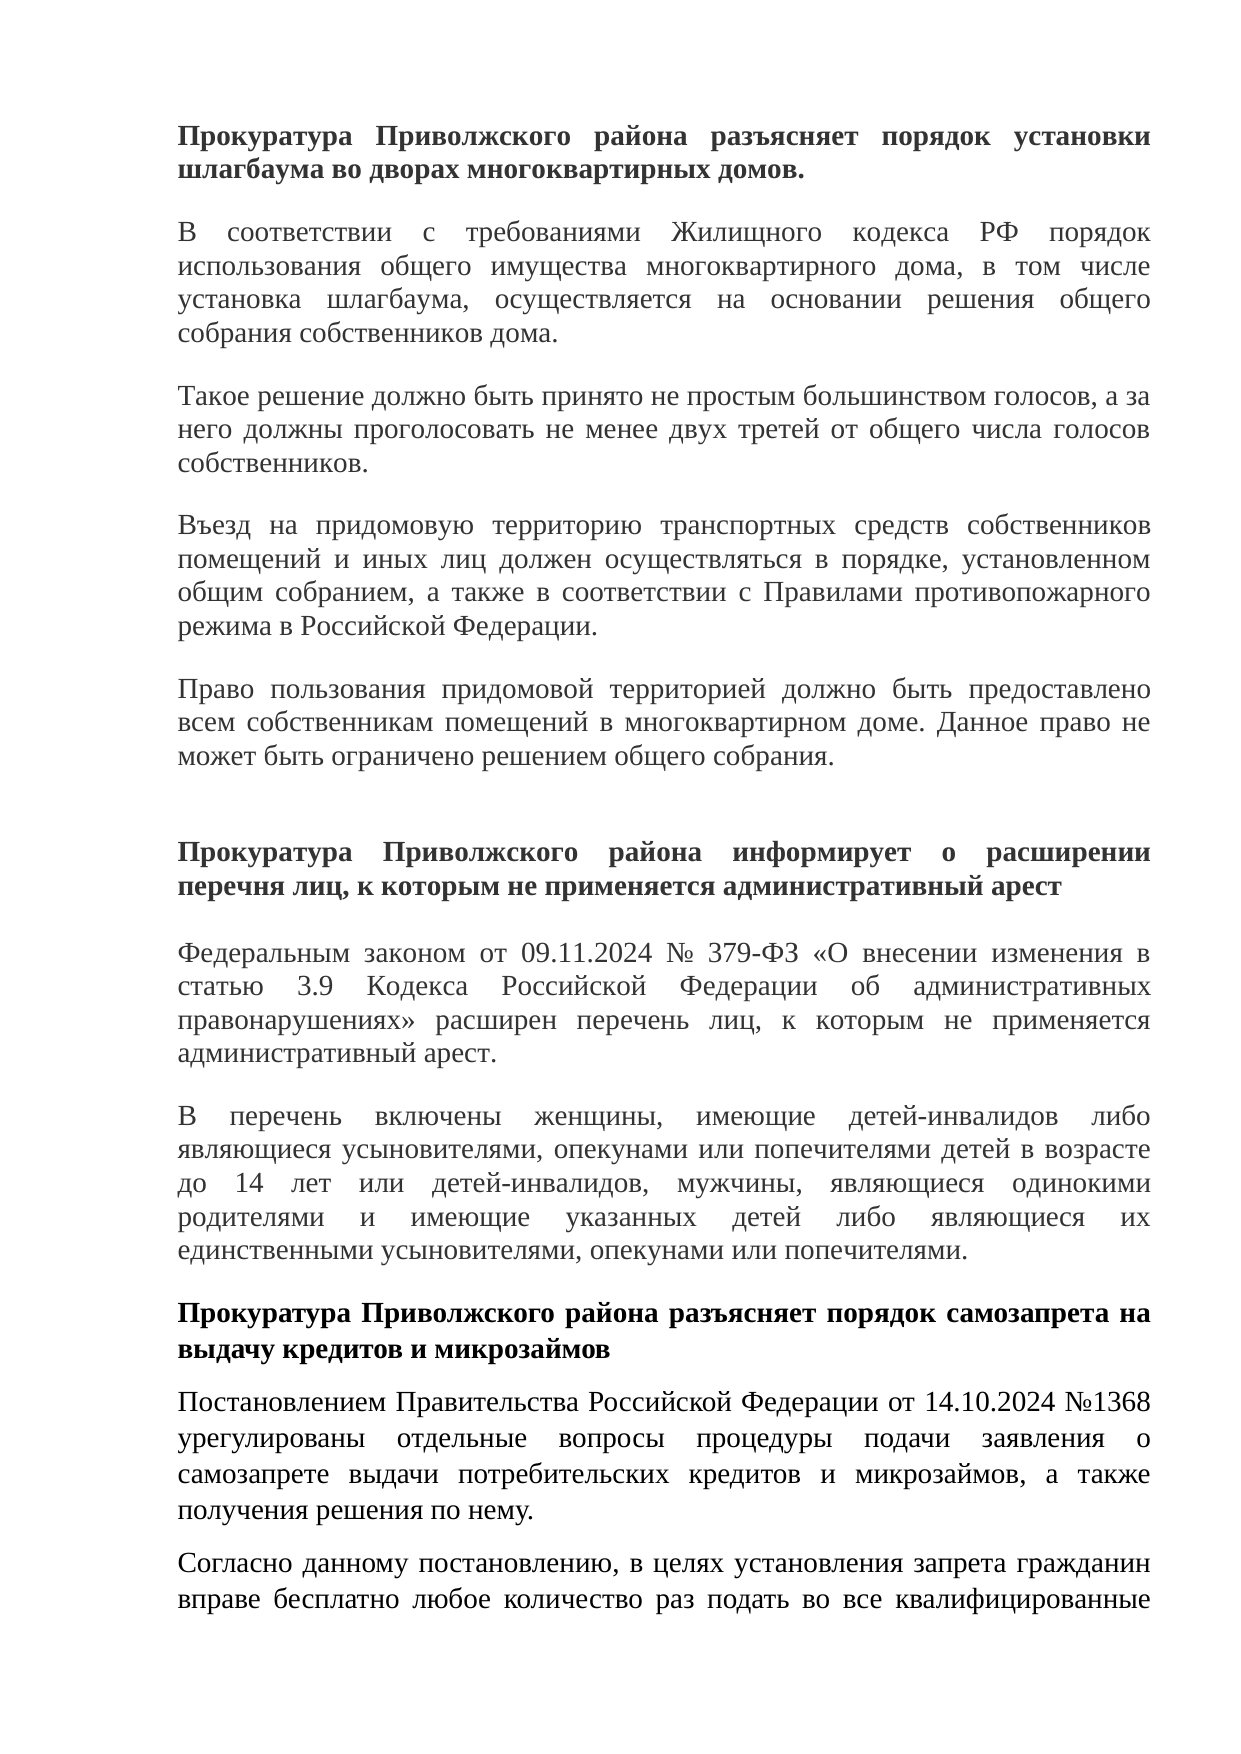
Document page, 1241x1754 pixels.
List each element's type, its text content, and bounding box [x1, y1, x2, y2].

text В перечень включены женщины, имеющие детей-инвалидов либо являющиеся усыновителями, опекунами или попечителями детей в возрасте до 14 лет или детей-инвалидов, мужчины, являющиеся одинокими родителями и имеющие указанных детей либо являющиеся их единственными усыновителями, опекунами или попечителями. [177, 1098, 1152, 1266]
text Постановлением Правительства Российской Федерации от 14.10.2024 №1368 урегулированы отдельные вопросы процедуры подачи заявления о самозапрете выдачи потребительских кредитов и микрозаймов, а также получения решения по нему. [177, 1384, 1152, 1526]
text Въезд на придомовую территорию транспортных средств собственников помещений и иных лиц должен осуществляться в порядке, установленном общим собранием, а также в соответствии с Правилами противопожарного режима в Российской Федерации. [177, 507, 1152, 642]
text Прокуратура Приволжского района разъясняет порядок установки шлагбаума во дворах многоквартирных домов. [177, 118, 1152, 185]
text Право пользования придомовой территорией должно быть предоставлено всем собственникам помещений в многоквартирном доме. Данное право не может быть ограничено решением общего собрания. [177, 671, 1152, 771]
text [177, 1545, 1152, 1615]
text Прокуратура Приволжского района информирует о расширении перечня лиц, к которым не применяется административный арест [177, 834, 1152, 901]
text Прокуратура Приволжского района разъясняет порядок самозапрета на выдачу кредитов и микрозаймов [177, 1295, 1152, 1365]
text Федеральным законом от 09.11.2024 № 379-ФЗ «О внесении изменения в статью 3.9 Кодекса Российской Федерации об административных правонарушениях» расширен перечень лиц, к которым не применяется административный арест. [177, 935, 1152, 1069]
text В соответствии с требованиями Жилищного кодекса РФ порядок использования общего имущества многоквартирного дома, в том числе установка шлагбаума, осуществляется на основании решения общего собрания собственников дома. [177, 214, 1152, 348]
text Такое решение должно быть принято не простым большинством голосов, а за него должны проголосовать не менее двух третей от общего числа голосов собственников. [177, 378, 1152, 478]
